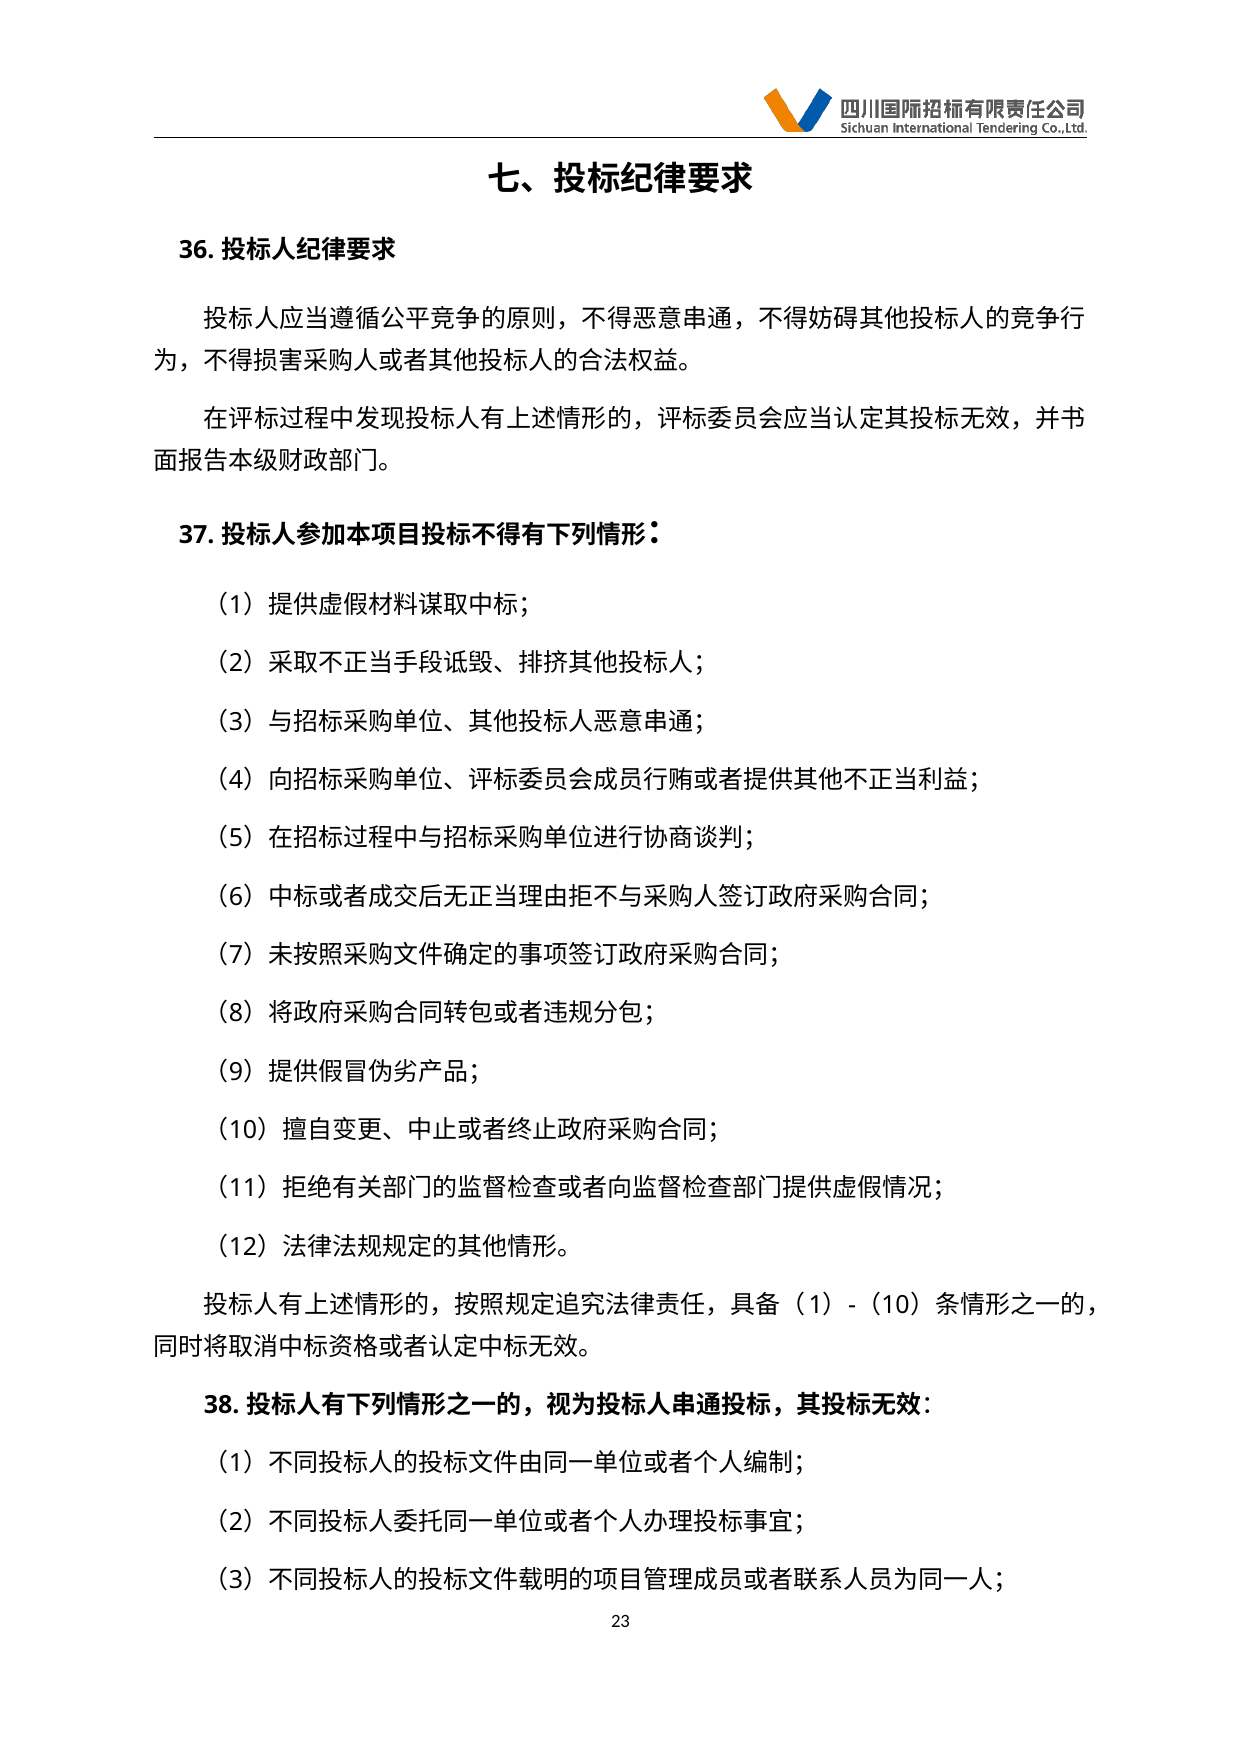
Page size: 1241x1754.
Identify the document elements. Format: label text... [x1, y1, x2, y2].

text （9）提供假冒伪劣产品； [153, 1047, 1087, 1088]
text 在评标过程中发现投标人有上述情形的，评标委员会应当认定其投标无效，并书面报告本级财政部门。 [153, 394, 1087, 477]
text （2）采取不正当手段诋毁、排挤其他投标人； [153, 638, 1087, 680]
text （6）中标或者成交后无正当理由拒不与采购人签订政府采购合同； [153, 872, 1087, 913]
text （12）法律法规规定的其他情形。 [153, 1222, 1087, 1263]
text （10）擅自变更、中止或者终止政府采购合同； [153, 1105, 1087, 1147]
text （8）将政府采购合同转包或者违规分包； [153, 988, 1087, 1030]
picture [763, 88, 1087, 135]
text （4）向招标采购单位、评标委员会成员行贿或者提供其他不正当利益； [153, 755, 1087, 797]
text 38. 投标人有下列情形之一的，视为投标人串通投标，其投标无效： [153, 1380, 1087, 1422]
text 投标人应当遵循公平竞争的原则，不得恶意串通，不得妨碍其他投标人的竞争行为，不得损害采购人或者其他投标人的合法权益。 [153, 294, 1087, 377]
text （1）不同投标人的投标文件由同一单位或者个人编制； [153, 1438, 1087, 1480]
text （5）在招标过程中与招标采购单位进行协商谈判； [153, 813, 1087, 855]
text （2）不同投标人委托同一单位或者个人办理投标事宜； [153, 1497, 1087, 1538]
text （3）不同投标人的投标文件载明的项目管理成员或者联系人员为同一人； [153, 1555, 1087, 1597]
text （3）与招标采购单位、其他投标人恶意串通； [153, 697, 1087, 738]
subtitle 36. 投标人纪律要求 [153, 225, 1087, 267]
subtitle 七、投标纪律要求 [153, 157, 1087, 198]
text （1）提供虚假材料谋取中标； [153, 580, 1087, 622]
text 投标人有上述情形的，按照规定追究法律责任，具备（1）-（10）条情形之一的，同时将取消中标资格或者认定中标无效。 [153, 1280, 1087, 1363]
subtitle 37. 投标人参加本项目投标不得有下列情形： [153, 504, 1087, 553]
text （11）拒绝有关部门的监督检查或者向监督检查部门提供虚假情况； [153, 1163, 1087, 1205]
text （7）未按照采购文件确定的事项签订政府采购合同； [153, 930, 1087, 972]
